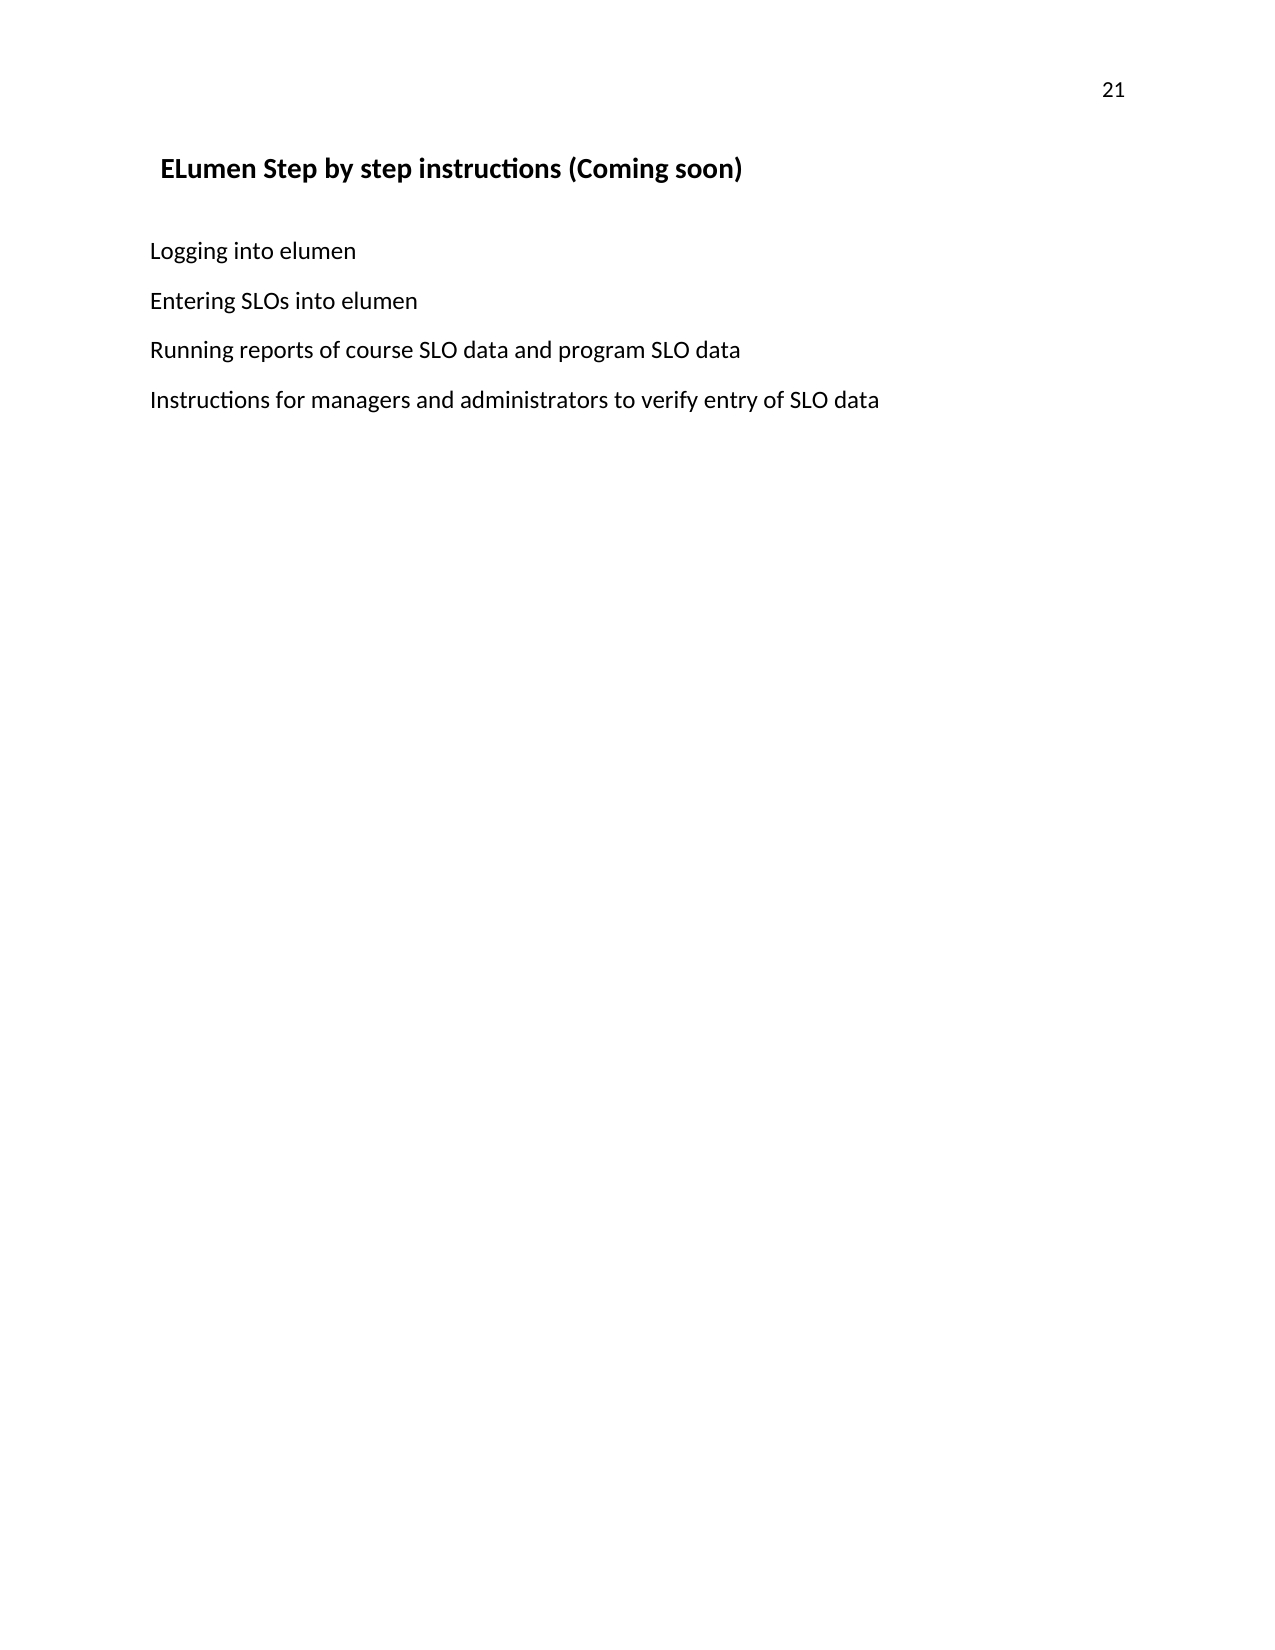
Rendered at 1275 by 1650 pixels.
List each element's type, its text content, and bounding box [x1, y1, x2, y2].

text Logging into elumen [150, 235, 1125, 266]
text Entering SLOs into elumen [150, 285, 1125, 315]
text Instructions for managers and administrators to verify entry of SLO data [150, 384, 1125, 414]
text Running reports of course SLO data and program SLO data [150, 334, 1125, 365]
subtitle ELumen Step by step instructions (Coming soon) [160, 150, 1125, 186]
